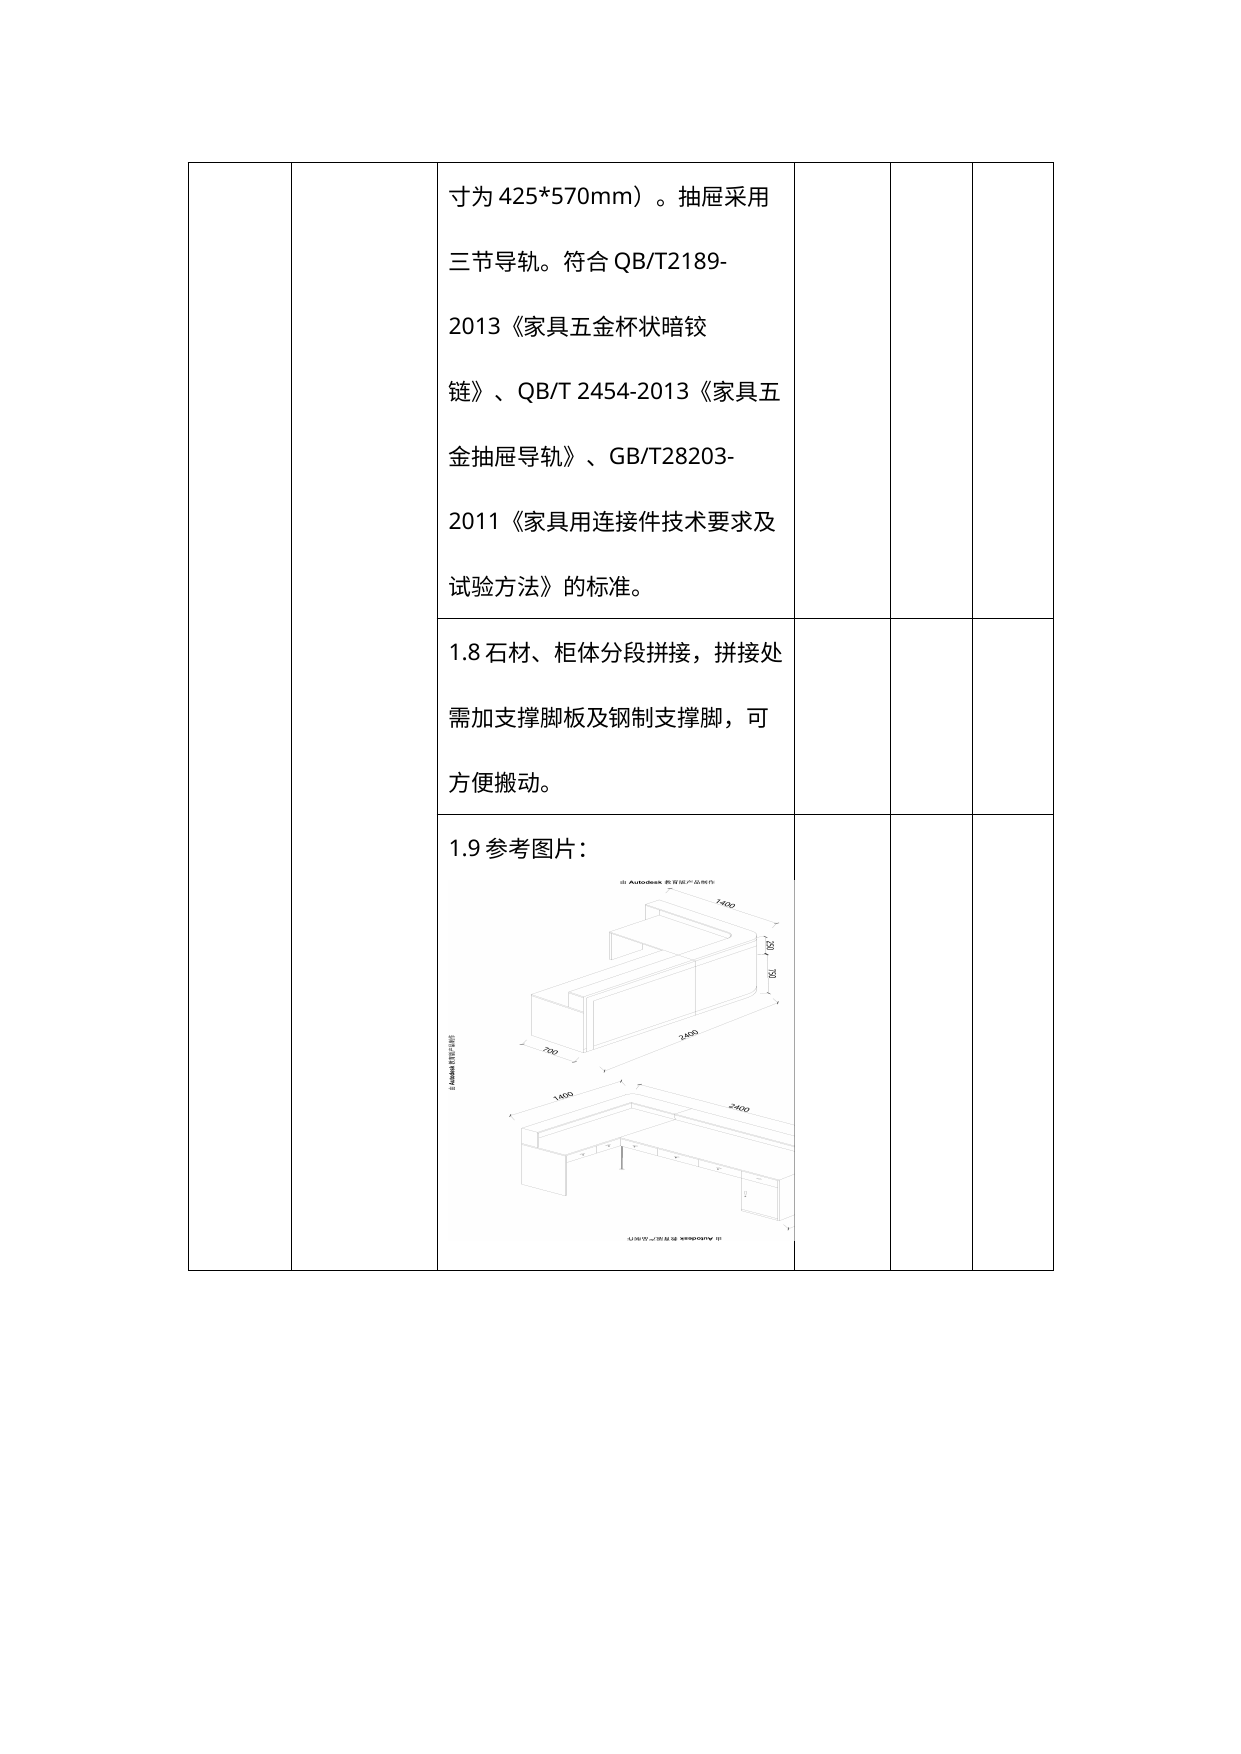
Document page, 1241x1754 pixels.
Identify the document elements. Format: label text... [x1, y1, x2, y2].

table_cell [795, 815, 890, 1270]
table_cell [795, 619, 890, 814]
table_cell 1.9参考图片： [438, 815, 794, 1270]
table_cell [891, 163, 972, 618]
table_cell [973, 619, 1053, 814]
table_cell [973, 163, 1053, 618]
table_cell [438, 163, 794, 618]
table_cell [891, 815, 972, 1270]
table_cell [795, 163, 890, 618]
table_cell [891, 619, 972, 814]
picture [448, 880, 795, 1241]
table_cell [973, 815, 1053, 1270]
table_cell 1.8石材、柜体分段拼接，拼接处需加支撑脚板及钢制支撑脚，可方便搬动。 [438, 619, 794, 814]
